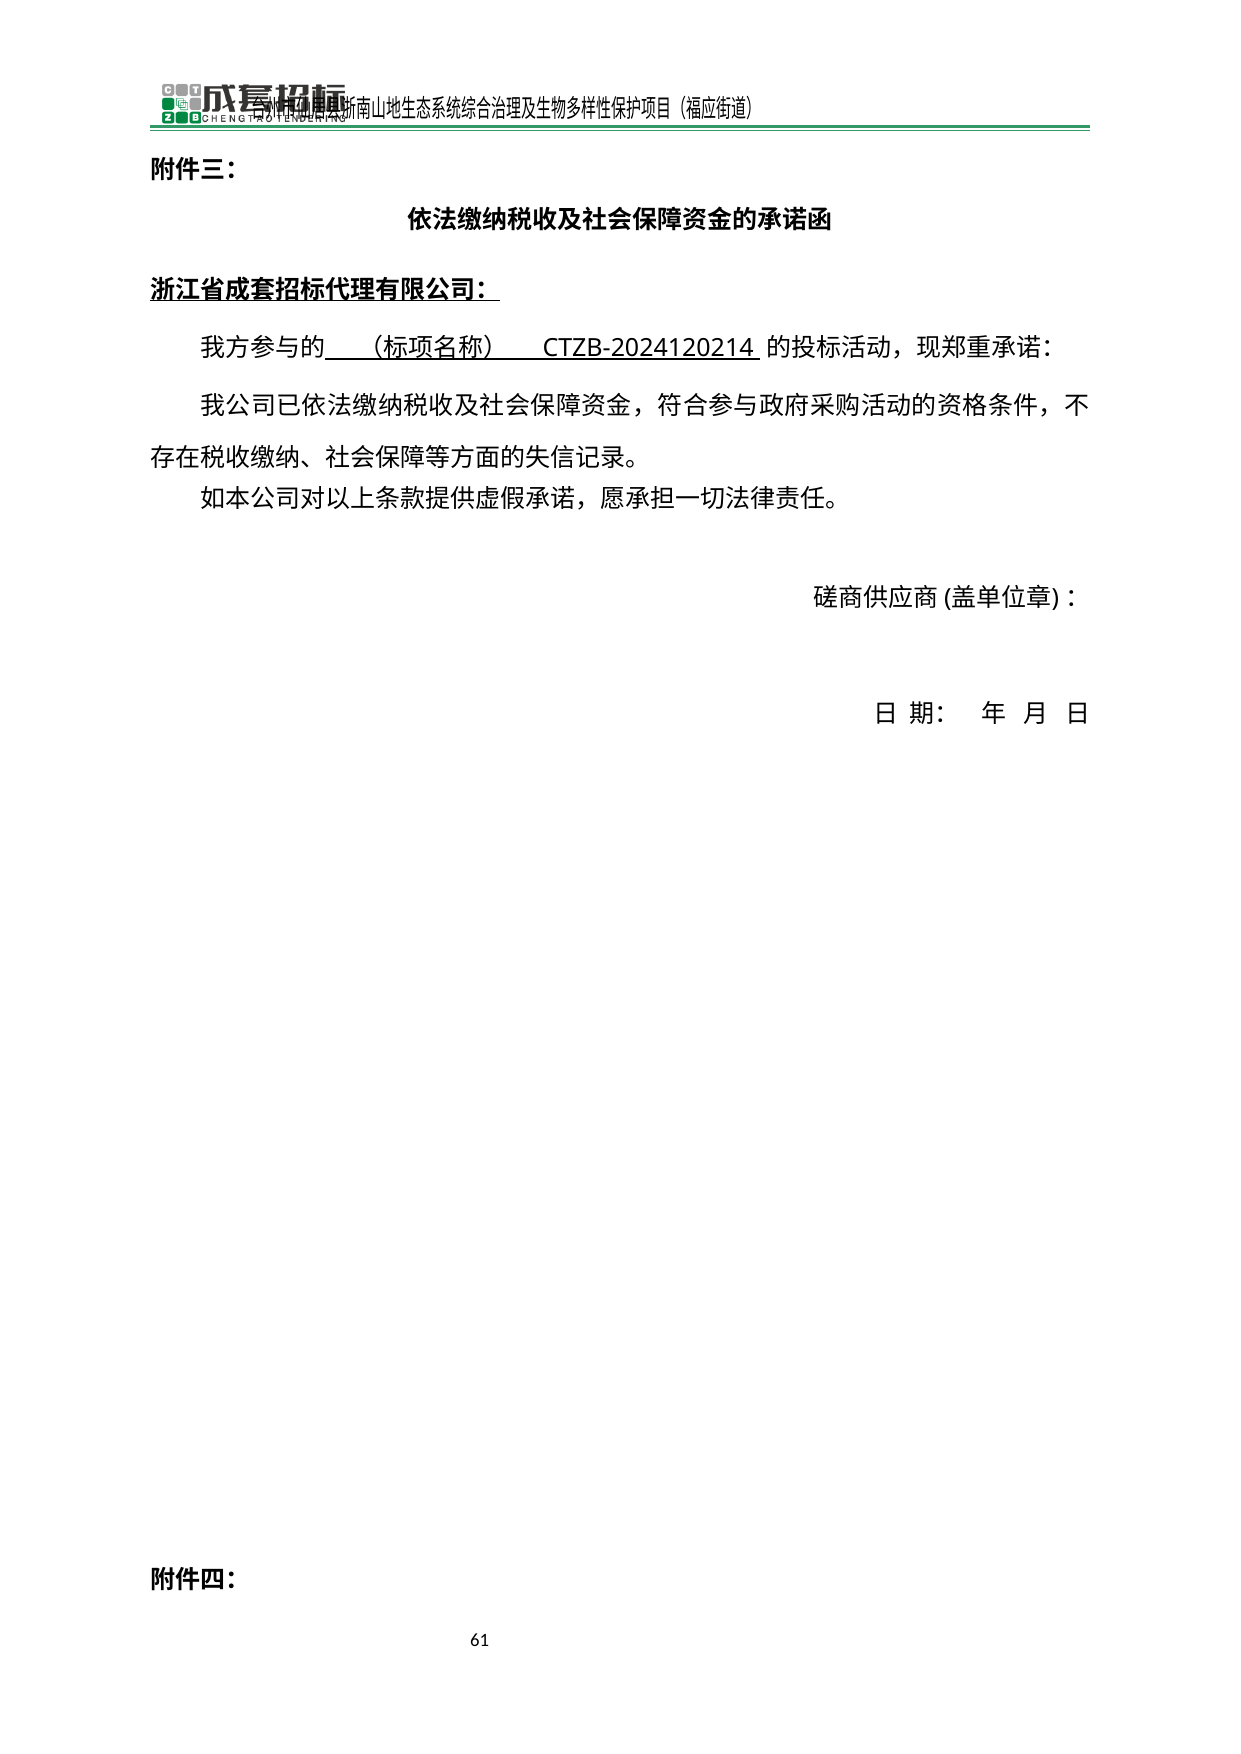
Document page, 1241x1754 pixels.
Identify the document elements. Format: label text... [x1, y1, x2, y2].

text 附件三： [150, 150, 1090, 186]
text 依法缴纳税收及社会保障资金的承诺函 [150, 204, 1090, 235]
text 我公司已依法缴纳税收及社会保障资金，符合参与政府采购活动的资格条件，不存在税收缴纳、社会保障等方面的失信记录。 [150, 373, 1090, 477]
text 日 期： 年 月 日 [150, 694, 1090, 730]
picture [161, 83, 346, 124]
text 浙江省成套招标代理有限公司： [150, 256, 1090, 308]
text 附件四： [150, 1565, 1090, 1595]
text 我方参与的 （标项名称） CTZB-2024120214 的投标活动，现郑重承诺： [150, 315, 1090, 367]
text 磋商供应商 (盖单位章) ： [150, 575, 1090, 614]
text 如本公司对以上条款提供虚假承诺，愿承担一切法律责任。 [150, 483, 1090, 514]
